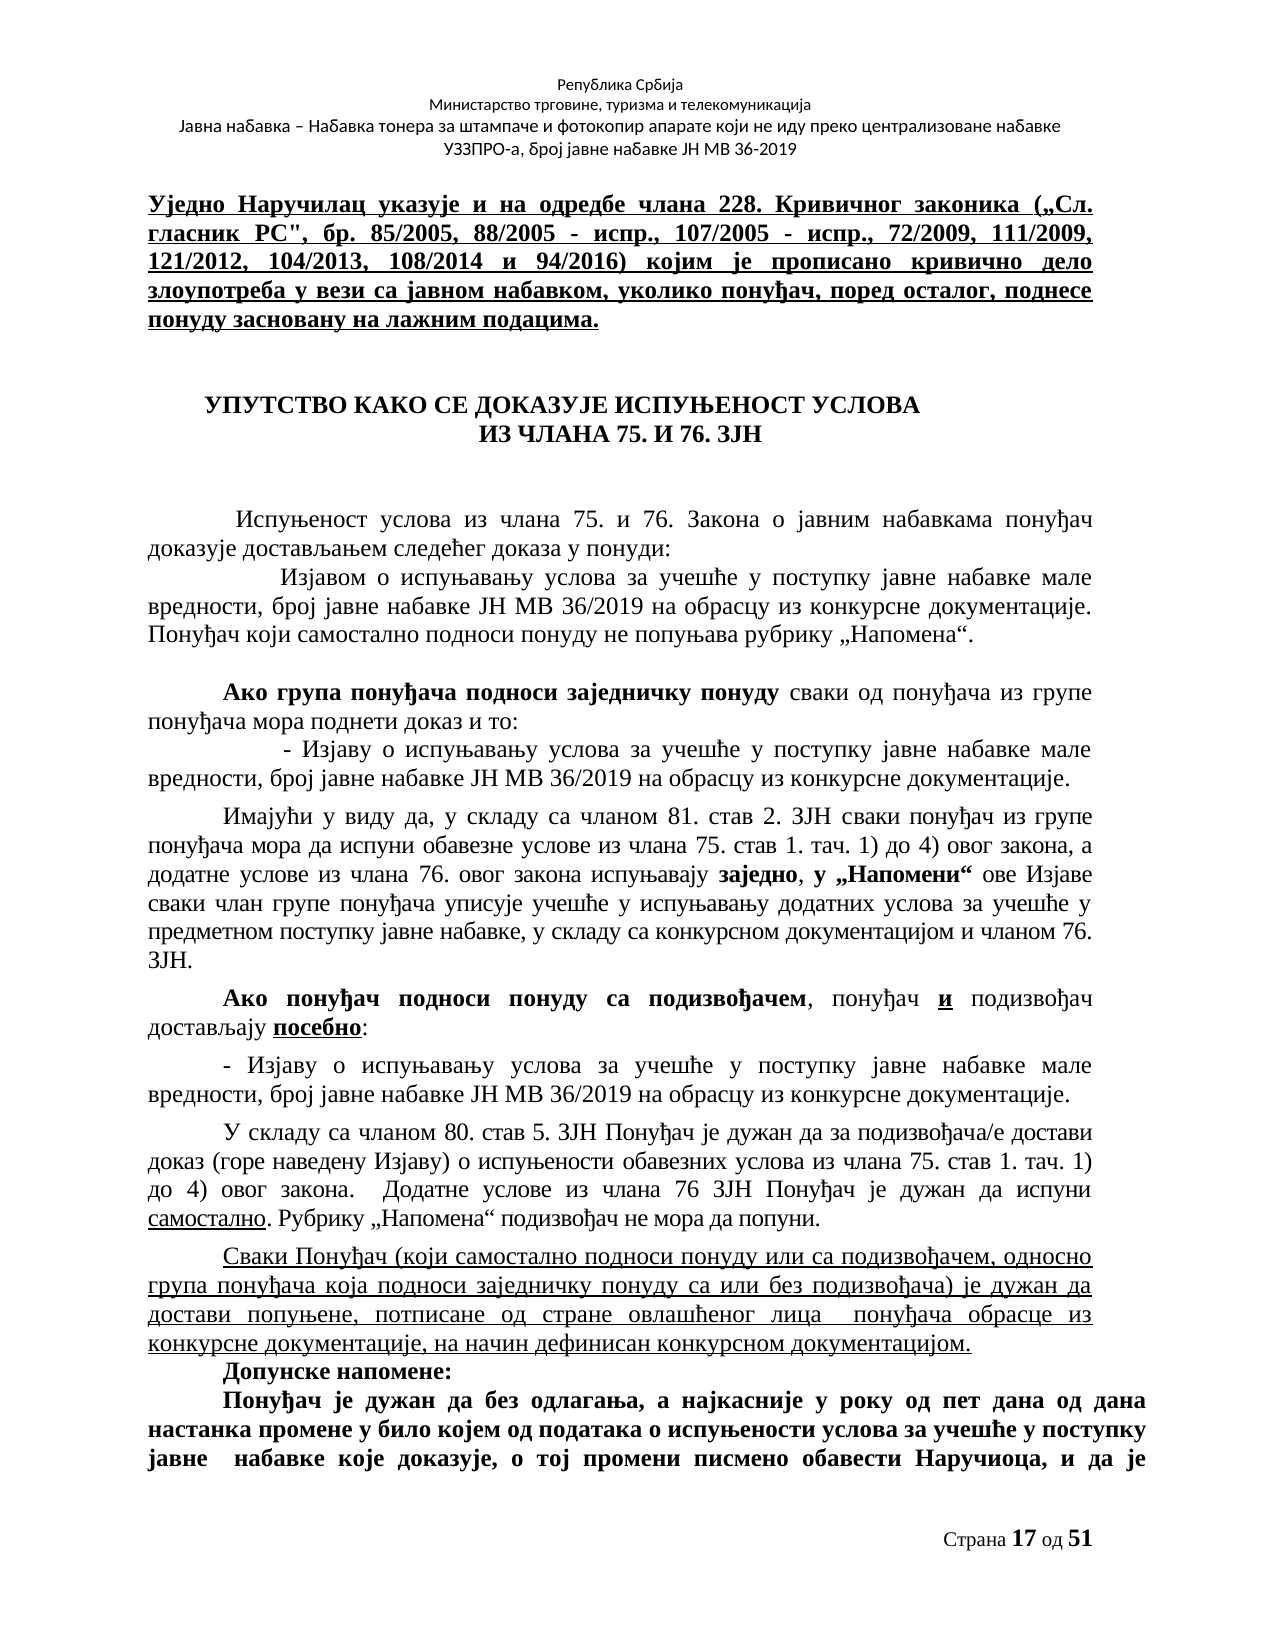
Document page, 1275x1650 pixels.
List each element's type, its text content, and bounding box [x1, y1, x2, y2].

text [148, 1385, 1148, 1471]
text Допунске напомене: [148, 1356, 1093, 1385]
text - Изјаву о испуњавању услова за учешће у поступку јавне набавке мале вредности, број јавне набавке ЈН МВ 36/2019 на обрасцу из конкурсне документације. [148, 734, 1093, 792]
text Уједно Наручилац указује и на одредбе члана 228. Кривичног законика („Сл. глaсник РС", бр. 85/2005, 88/2005 - испр., 107/2005 - испр., 72/2009, 111/2009, 121/2012, 104/2013, 108/2014 и 94/2016) којим је прописано кривично дело злоупотреба у вези са јавном набавком, уколико понуђач, поред осталог, поднесе понуду засновану на лажним подацима. [148, 302, 1093, 333]
text Уједно Наручилац указује и на одредбе члана 228. Кривичног законика („Сл. глaсник РС", бр. 85/2005, 88/2005 - испр., 107/2005 - испр., 72/2009, 111/2009, 121/2012, 104/2013, 108/2014 и 94/2016) којим је прописано кривично дело злоупотреба у вези са јавном набавком, уколико понуђач, поред осталог, поднесе понуду засновану на лажним подацима. [148, 273, 1093, 300]
text У складу са чланом 80. став 5. ЗЈН Понуђач је дужан да за подизвођача/е достави доказ (горе наведену Изјаву) о испуњености обавезних услова из члана 75. став 1. тач. 1) до 4) овог закона. Додатне услове из члана 76 ЗЈН Понуђач је дужан да испуни самостално. Рубрику „Напомена“ подизвођач не мора да попуни. [148, 1117, 1093, 1232]
text УПУТСТВО КАКО СЕ ДОКАЗУЈЕ ИСПУЊЕНОСТ УСЛОВА [148, 390, 1093, 419]
text Ако понуђач подноси понуду са подизвођачем, понуђач и подизвођач достављају посебно: [148, 983, 1093, 1041]
text Уједно Наручилац указује и на одредбе члана 228. Кривичног законика („Сл. глaсник РС", бр. 85/2005, 88/2005 - испр., 107/2005 - испр., 72/2009, 111/2009, 121/2012, 104/2013, 108/2014 и 94/2016) којим је прописано кривично дело злоупотреба у вези са јавном набавком, уколико понуђач, поред осталог, поднесе понуду засновану на лажним подацима. [148, 244, 1093, 271]
text - Изјаву о испуњавању услова за учешће у поступку јавне набавке мале вредности, број јавне набавке ЈН МВ 36/2019 на обрасцу из конкурсне документације. [148, 1050, 1093, 1108]
text Уједно Наручилац указује и на одредбе члана 228. Кривичног законика („Сл. глaсник РС", бр. 85/2005, 88/2005 - испр., 107/2005 - испр., 72/2009, 111/2009, 121/2012, 104/2013, 108/2014 и 94/2016) којим је прописано кривично дело злоупотреба у вези са јавном набавком, уколико понуђач, поред осталог, поднесе понуду засновану на лажним подацима. [148, 215, 1093, 243]
text Испуњеност услова из члана 75. и 76. Закона о јавним набавкама понуђач доказује достављањем следећег доказа у понуди: [148, 504, 1093, 562]
text Уједно Наручилац указује и на одредбе члана 228. Кривичног законика („Сл. глaсник РС", бр. 85/2005, 88/2005 - испр., 107/2005 - испр., 72/2009, 111/2009, 121/2012, 104/2013, 108/2014 и 94/2016) којим је прописано кривично дело злоупотреба у вези са јавном набавком, уколико понуђач, поред осталог, поднесе понуду засновану на лажним подацима. [148, 189, 1093, 214]
text Имајући у виду да, у складу са чланом 81. став 2. ЗЈН сваки понуђач из групе понуђача мора да испуни обавезне услове из члана 75. став 1. тач. 1) до 4) овог закона, а додатне услове из члана 76. овог закона испуњавају заједно, у „Напомени“ ове Изјаве сваки члан групе понуђача уписује учешће у испуњавању додатних услова за учешће у предметном поступку јавне набавке, у складу са конкурсном документацијом и чланом 76. ЗЈН. [148, 801, 1093, 974]
text Сваки Понуђач (који самостално подноси понуду или са подизвођачем, односно група понуђача која подноси заједничку понуду са или без подизвођача) је дужан да достави попуњене, потписане од стране овлашћеног лица понуђача обрасце из конкурсне документације, на начин дефинисан конкурсном документацијом. [148, 1325, 1093, 1356]
text Сваки Понуђач (који самостално подноси понуду или са подизвођачем, односно група понуђача која подноси заједничку понуду са или без подизвођача) је дужан да достави попуњене, потписане од стране овлашћеног лица понуђача обрасце из конкурсне документације, на начин дефинисан конкурсном документацијом. [148, 1241, 1093, 1324]
text Ако група понуђача подноси заједничку понуду сваки од понуђача из групе понуђача мора поднети доказ и то: [148, 677, 1093, 734]
text Изјавом о испуњавању услова за учешће у поступку јавне набавке мале вредности, број јавне набавке ЈН МВ 36/2019 на обрасцу из конкурсне документације. Понуђач који самостално подноси понуду не попуњава рубрику „Напомена“. [148, 562, 1093, 648]
text ИЗ ЧЛАНА 75. И 76. ЗЈН [148, 419, 1093, 448]
